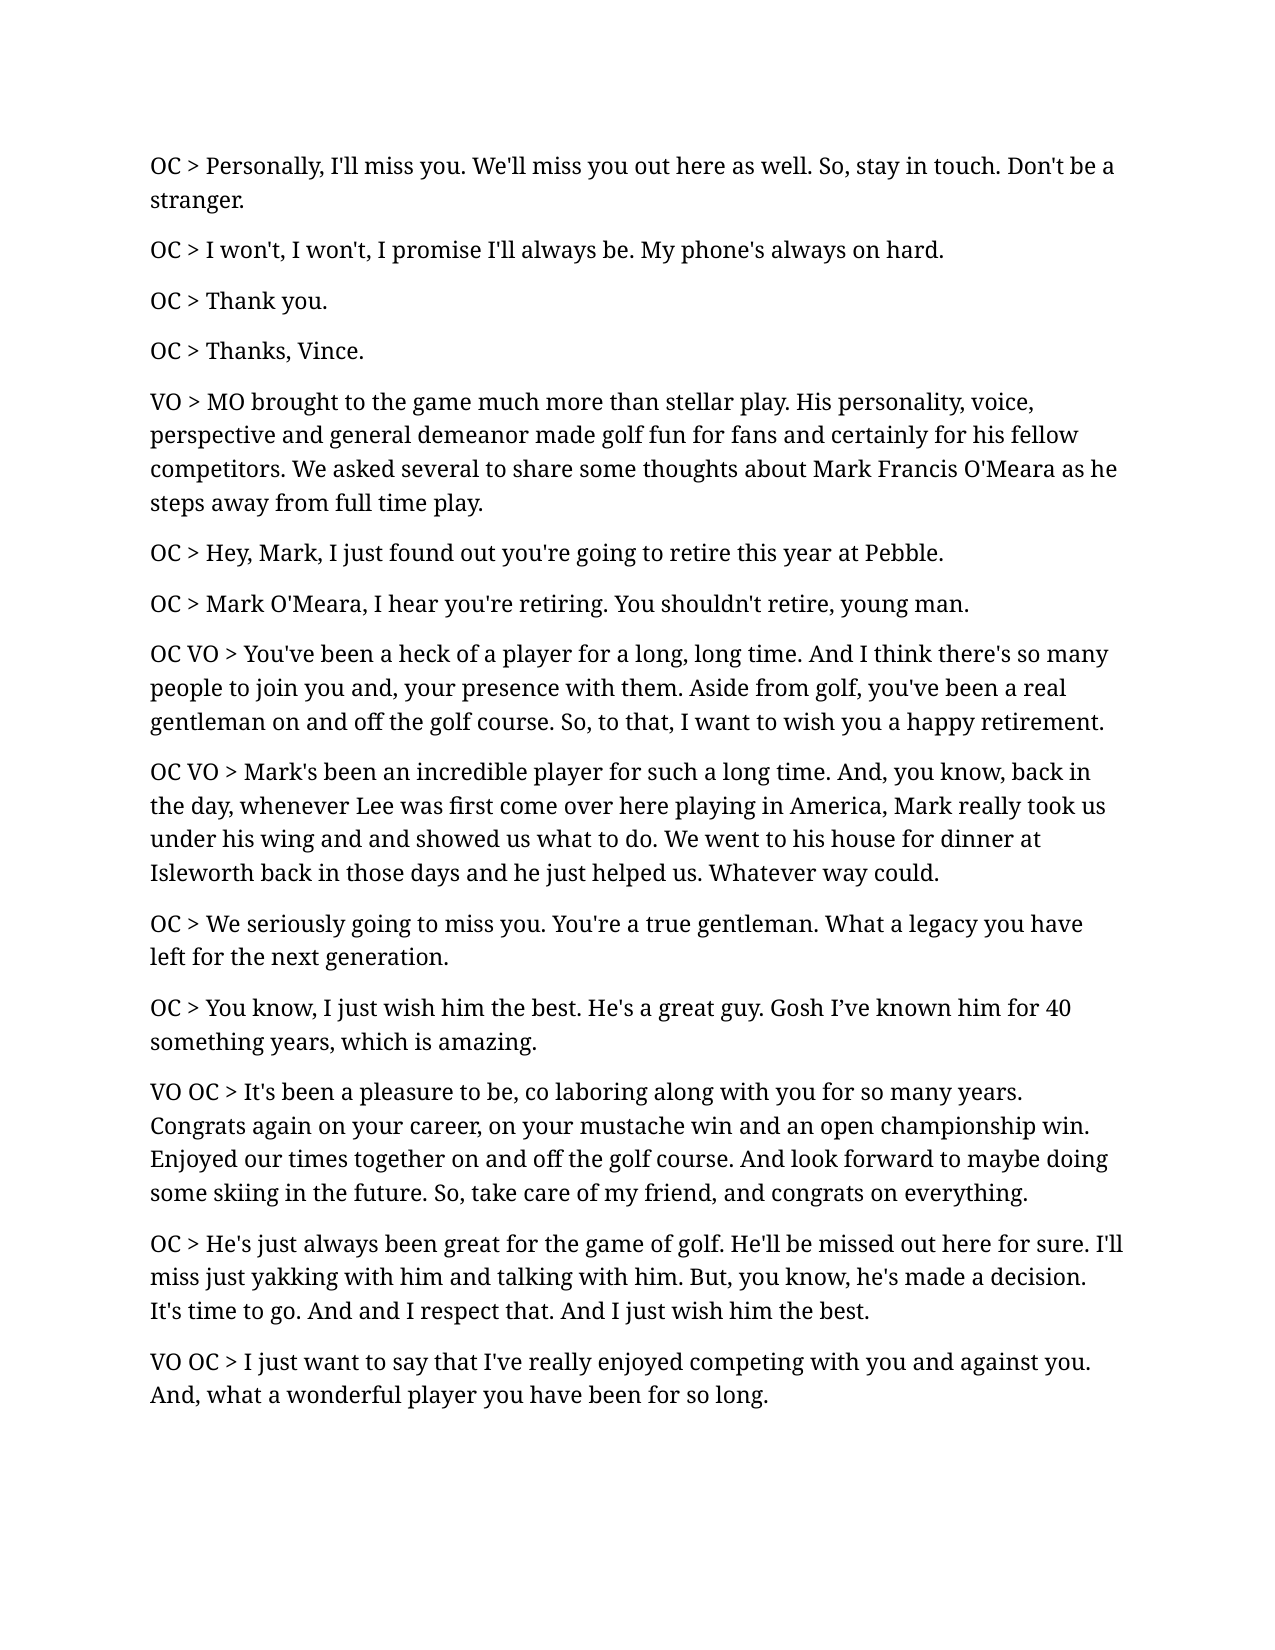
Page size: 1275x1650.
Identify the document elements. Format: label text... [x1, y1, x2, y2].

text OC > Hey, Mark, I just found out you're going to retire this year at Pebble. [150, 537, 1125, 568]
text OC > Thanks, Vince. [150, 335, 1125, 366]
text OC > Personally, I'll miss you. We'll miss you out here as well. So, stay in touch. Don't be a stranger. [150, 150, 1125, 215]
text VO OC > It's been a pleasure to be, co laboring along with you for so many years. Congrats again on your career, on your mustache win and an open championship win. Enjoyed our times together on and off the golf course. And look forward to maybe doing some skiing in the future. So, take care of my friend, and congrats on everything. [150, 1076, 1125, 1208]
text OC > He's just always been great for the game of golf. He'll be missed out here for sure. I'll miss just yakking with him and talking with him. But, you know, he's made a decision. It's time to go. And and I respect that. And I just wish him the best. [150, 1227, 1125, 1326]
text OC > Mark O'Meara, I hear you're retiring. You shouldn't retire, young man. [150, 587, 1125, 619]
text VO OC > I just want to say that I've really enjoyed competing with you and against you. And, what a wonderful player you have been for so long. [150, 1345, 1125, 1410]
text OC > I won't, I won't, I promise I'll always be. My phone's always on hard. [150, 234, 1125, 265]
text VO > MO brought to the game much more than stellar play. His personality, voice, perspective and general demeanor made golf fun for fans and certainly for his fellow competitors. We asked several to share some thoughts about Mark Francis O'Meara as he steps away from full time play. [150, 385, 1125, 518]
text OC > You know, I just wish him the best. He's a great guy. Gosh I’ve known him for 40 something years, which is amazing. [150, 992, 1125, 1057]
text OC > We seriously going to miss you. You're a true gentleman. What a legacy you have left for the next generation. [150, 907, 1125, 972]
text OC VO > You've been a heck of a player for a long, long time. And I think there's so many people to join you and, your presence with them. Aside from golf, you've been a real gentleman on and off the golf course. So, to that, I want to wish you a happy retirement. [150, 638, 1125, 737]
text OC VO > Mark's been an incredible player for such a long time. And, you know, back in the day, whenever Lee was first come over here playing in America, Mark really took us under his wing and and showed us what to do. We went to his house for dinner at Isleworth back in those days and he just helped us. Whatever way could. [150, 756, 1125, 888]
text OC > Thank you. [150, 284, 1125, 316]
